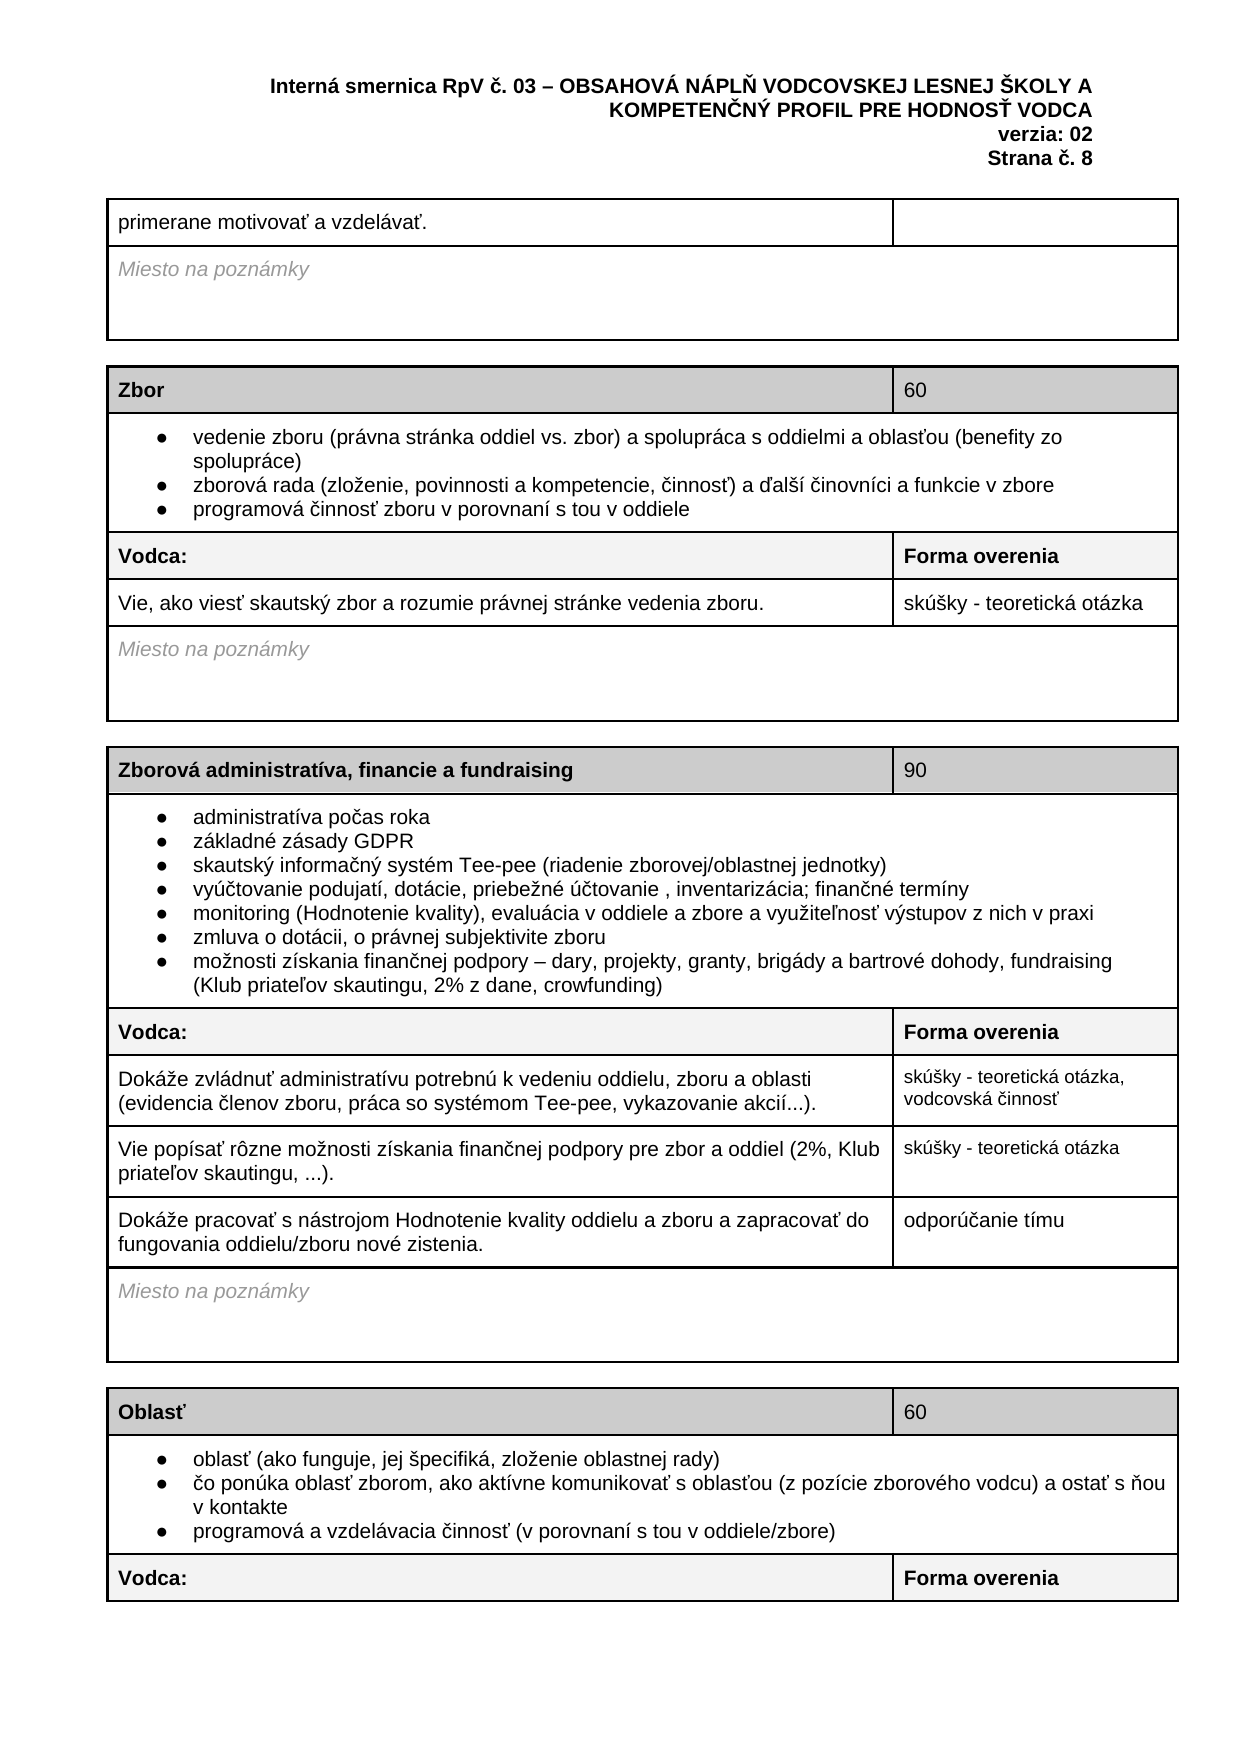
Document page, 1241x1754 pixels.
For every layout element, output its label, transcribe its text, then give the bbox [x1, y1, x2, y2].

table_header Zborová administratíva, financie a fundraising [109, 748, 892, 792]
table_cell odporúčanie tímu [894, 1198, 1177, 1266]
table_cell Miesto na poznámky [109, 1269, 1177, 1361]
table_header Zbor [109, 368, 892, 412]
table_cell Miesto na poznámky [109, 627, 1177, 719]
table_cell Vie popísať rôzne možnosti získania finančnej podpory pre zbor a oddiel (2%, Klub priateľov skautingu, ...). [109, 1127, 892, 1196]
table_cell oblasť (ako funguje, jej špecifiká, zloženie oblastnej rady) čo ponúka oblasť zborom, ako aktívne komunikovať s oblasťou (z pozície zborového vodcu) a ostať s ňou v kontakte programová a vzdelávacia činnosť (v porovnaní s tou v oddiele/zbore) [109, 1436, 1177, 1553]
table_cell Dokáže pracovať s nástrojom Hodnotenie kvality oddielu a zboru a zapracovať do fungovania oddielu/zboru nové zistenia. [109, 1198, 892, 1266]
table_cell Miesto na poznámky [109, 247, 1177, 339]
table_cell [109, 200, 892, 244]
table_cell Vie, ako viesť skautský zbor a rozumie právnej stránke vedenia zboru. [109, 580, 892, 625]
table_header 60 [894, 368, 1177, 412]
table_header Oblasť [109, 1389, 892, 1434]
table_header 60 [894, 1389, 1177, 1434]
table_header 90 [894, 748, 1177, 792]
table_cell Forma overenia [894, 1555, 1177, 1600]
table_cell Dokáže zvládnuť administratívu potrebnú k vedeniu oddielu, zboru a oblasti (evidencia členov zboru, práca so systémom Tee-pee, vykazovanie akcií...). [109, 1056, 892, 1125]
table_cell Vodca: [109, 1555, 892, 1600]
table_cell vedenie zboru (právna stránka oddiel vs. zbor) a spolupráca s oddielmi a oblasťou (benefity zo spolupráce) zborová rada (zloženie, povinnosti a kompetencie, činnosť) a ďalší činovníci a funkcie v zbore programová činnosť zboru v porovnaní s tou v oddiele [109, 414, 1177, 531]
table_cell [894, 200, 1177, 244]
table_cell administratíva počas roka základné zásady GDPR skautský informačný systém Tee-pee (riadenie zborovej/oblastnej jednotky) vyúčtovanie podujatí, dotácie, priebežné účtovanie , inventarizácia; finančné termíny monitoring (Hodnotenie kvality), evaluácia v oddiele a zbore a využiteľnosť výstupov z nich v praxi zmluva o dotácii, o právnej subjektivite zboru možnosti získania finančnej podpory – dary, projekty, granty, brigády a bartrové dohody, fundraising (Klub priateľov skautingu, 2% z dane, crowfunding) [109, 795, 1177, 1007]
table_cell skúšky - teoretická otázka [894, 1127, 1177, 1196]
table_cell skúšky - teoretická otázka, vodcovská činnosť [894, 1056, 1177, 1125]
table_cell Vodca: [109, 533, 892, 578]
table_cell Forma overenia [894, 533, 1177, 578]
table_cell Vodca: [109, 1009, 892, 1054]
table_cell Forma overenia [894, 1009, 1177, 1054]
table_cell skúšky - teoretická otázka [894, 580, 1177, 625]
